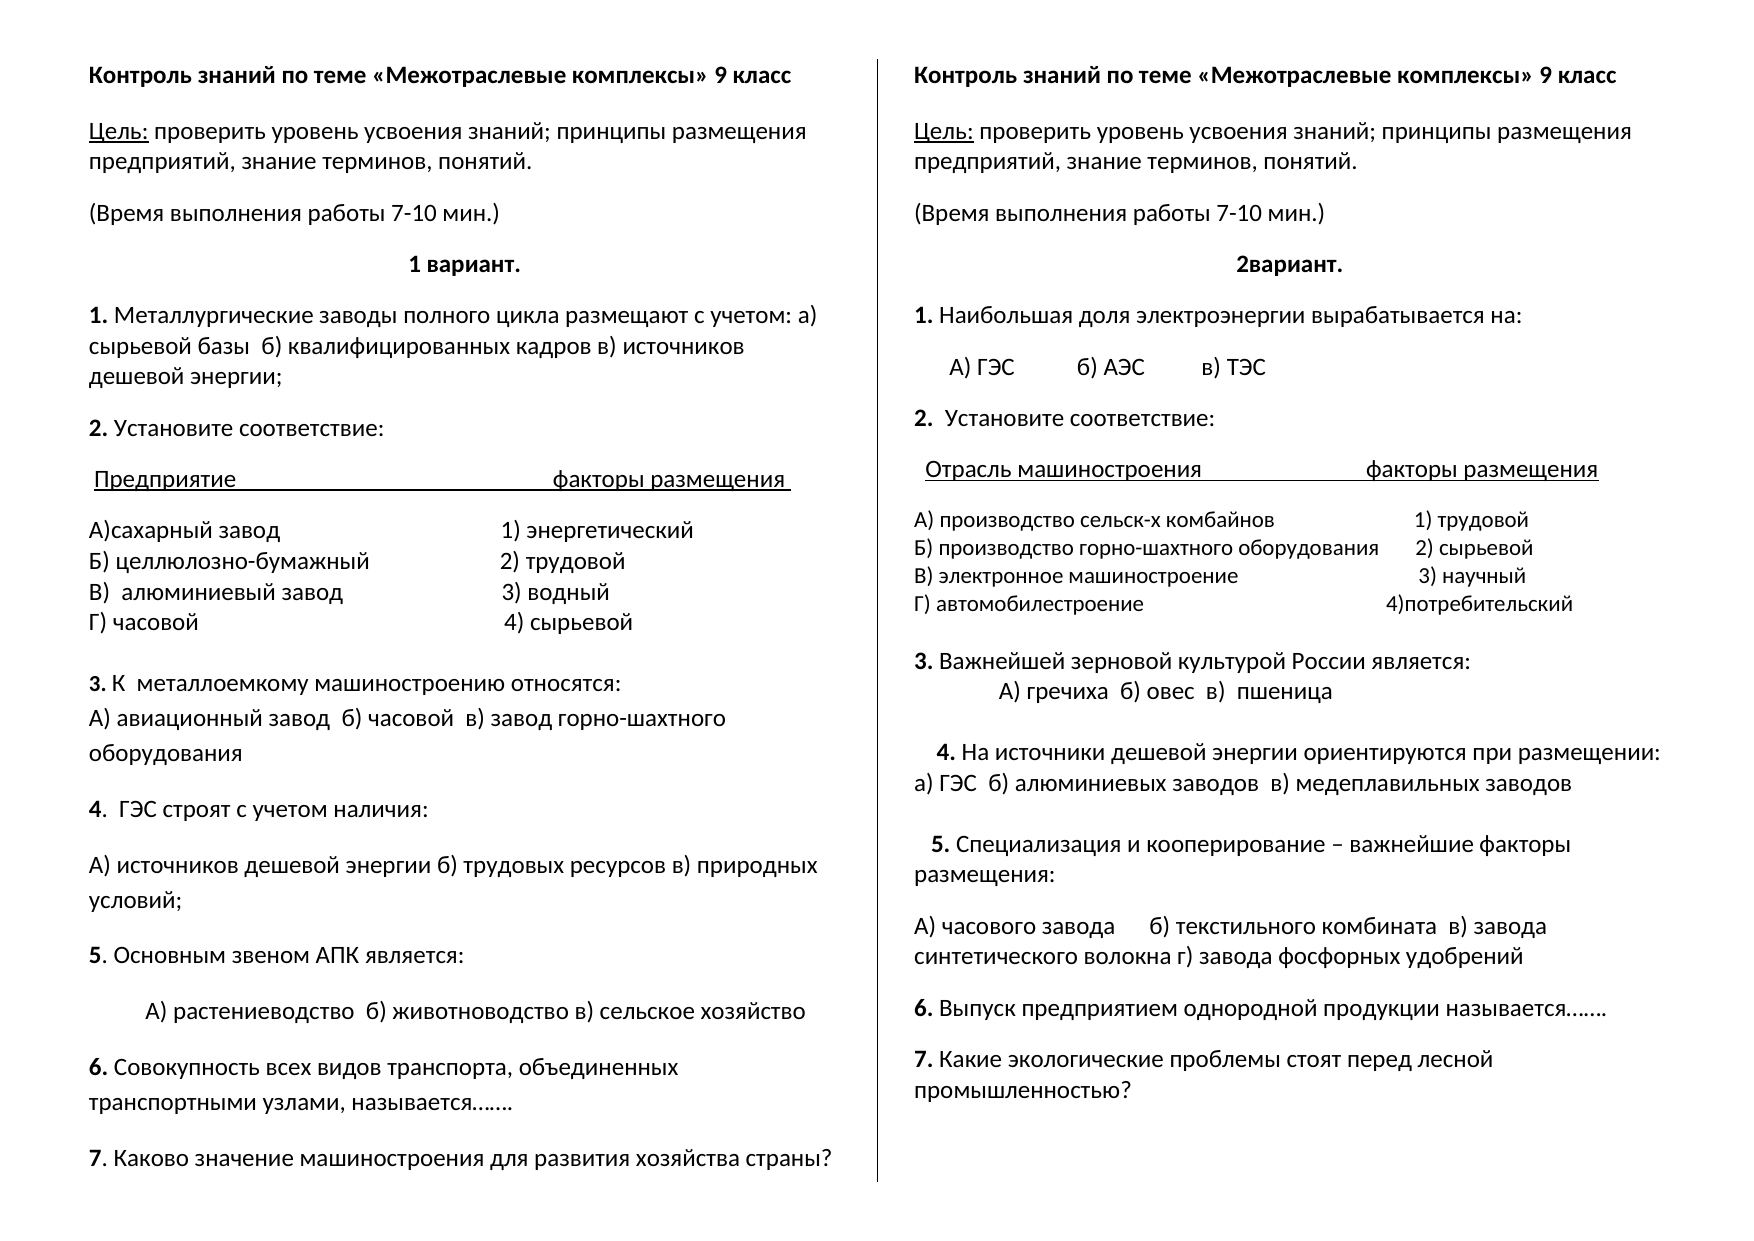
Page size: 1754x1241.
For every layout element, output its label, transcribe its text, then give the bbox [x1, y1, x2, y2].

text В) алюминиевый завод 3) водный [89, 576, 840, 606]
text 3. Важнейшей зерновой культурой России является: [914, 645, 1665, 676]
text 3. К металлоемкому машиностроению относятся: [89, 667, 840, 698]
text 6. Выпуск предприятием однородной продукции называется……. [914, 992, 1665, 1022]
text Контроль знаний по теме «Межотраслевые комплексы» 9 класс [89, 59, 840, 89]
text 2. Установите соответствие: [89, 412, 840, 442]
text А)сахарный завод 1) энергетический [89, 514, 840, 545]
text А) часового завода б) текстильного комбината в) завода синтетического волокна г) завода фосфорных удобрений [914, 910, 1665, 971]
text А) производство сельск-х комбайнов 1) трудовой [914, 505, 1665, 533]
text А) авиационный завод б) часовой в) завод горно-шахтного оборудования [89, 702, 840, 768]
text 5. Специализация и кооперирование – важнейшие факторы размещения: [914, 828, 1665, 889]
text А) источников дешевой энергии б) трудовых ресурсов в) природных условий; [89, 849, 840, 914]
text А) ГЭС б) АЭС в) ТЭС [943, 351, 1665, 381]
text 7. Какие экологические проблемы стоят перед лесной промышленностью? [914, 1043, 1665, 1104]
text 2. Установите соответствие: [914, 402, 1665, 433]
text Цель: проверить уровень усвоения знаний; принципы размещения предприятий, знание терминов, понятий. [89, 115, 840, 176]
text (Время выполнения работы 7-10 мин.) [914, 197, 1665, 227]
text 4. На источники дешевой энергии ориентируются при размещении: а) ГЭС б) алюминиевых заводов в) медеплавильных заводов [914, 737, 1665, 798]
text 4. ГЭС строят с учетом наличия: [89, 793, 840, 823]
text В) электронное машиностроение 3) научный [914, 561, 1665, 589]
text Г) часовой 4) сырьевой [89, 606, 840, 637]
text А) гречиха б) овес в) пшеница [914, 676, 1665, 706]
text Б) производство горно-шахтного оборудования 2) сырьевой [914, 533, 1665, 561]
text 2вариант. [914, 248, 1665, 279]
text Б) целлюлозно-бумажный 2) трудовой [89, 545, 840, 576]
text 6. Совокупность всех видов транспорта, объединенных транспортными узлами, называется……. [89, 1051, 840, 1117]
text (Время выполнения работы 7-10 мин.) [89, 197, 840, 227]
text 1. Металлургические заводы полного цикла размещают с учетом: а) сырьевой базы б) квалифицированных кадров в) источников дешевой энергии; [89, 299, 840, 391]
text Цель: проверить уровень усвоения знаний; принципы размещения предприятий, знание терминов, понятий. [914, 115, 1665, 176]
text Контроль знаний по теме «Межотраслевые комплексы» 9 класс [914, 59, 1665, 89]
text 5. Основным звеном АПК является: [89, 940, 840, 970]
text Отрасль машиностроения факторы размещения [914, 453, 1665, 484]
text 1 вариант. [89, 248, 840, 279]
text 7. Каково значение машиностроения для развития хозяйства страны? [89, 1142, 840, 1173]
text А) растениеводство б) животноводство в) сельское хозяйство [89, 996, 840, 1026]
text Предприятие факторы размещения [89, 463, 840, 494]
text 1. Наибольшая доля электроэнергии вырабатывается на: [914, 299, 1665, 330]
text Г) автомобилестроение 4)потребительский [914, 589, 1665, 617]
